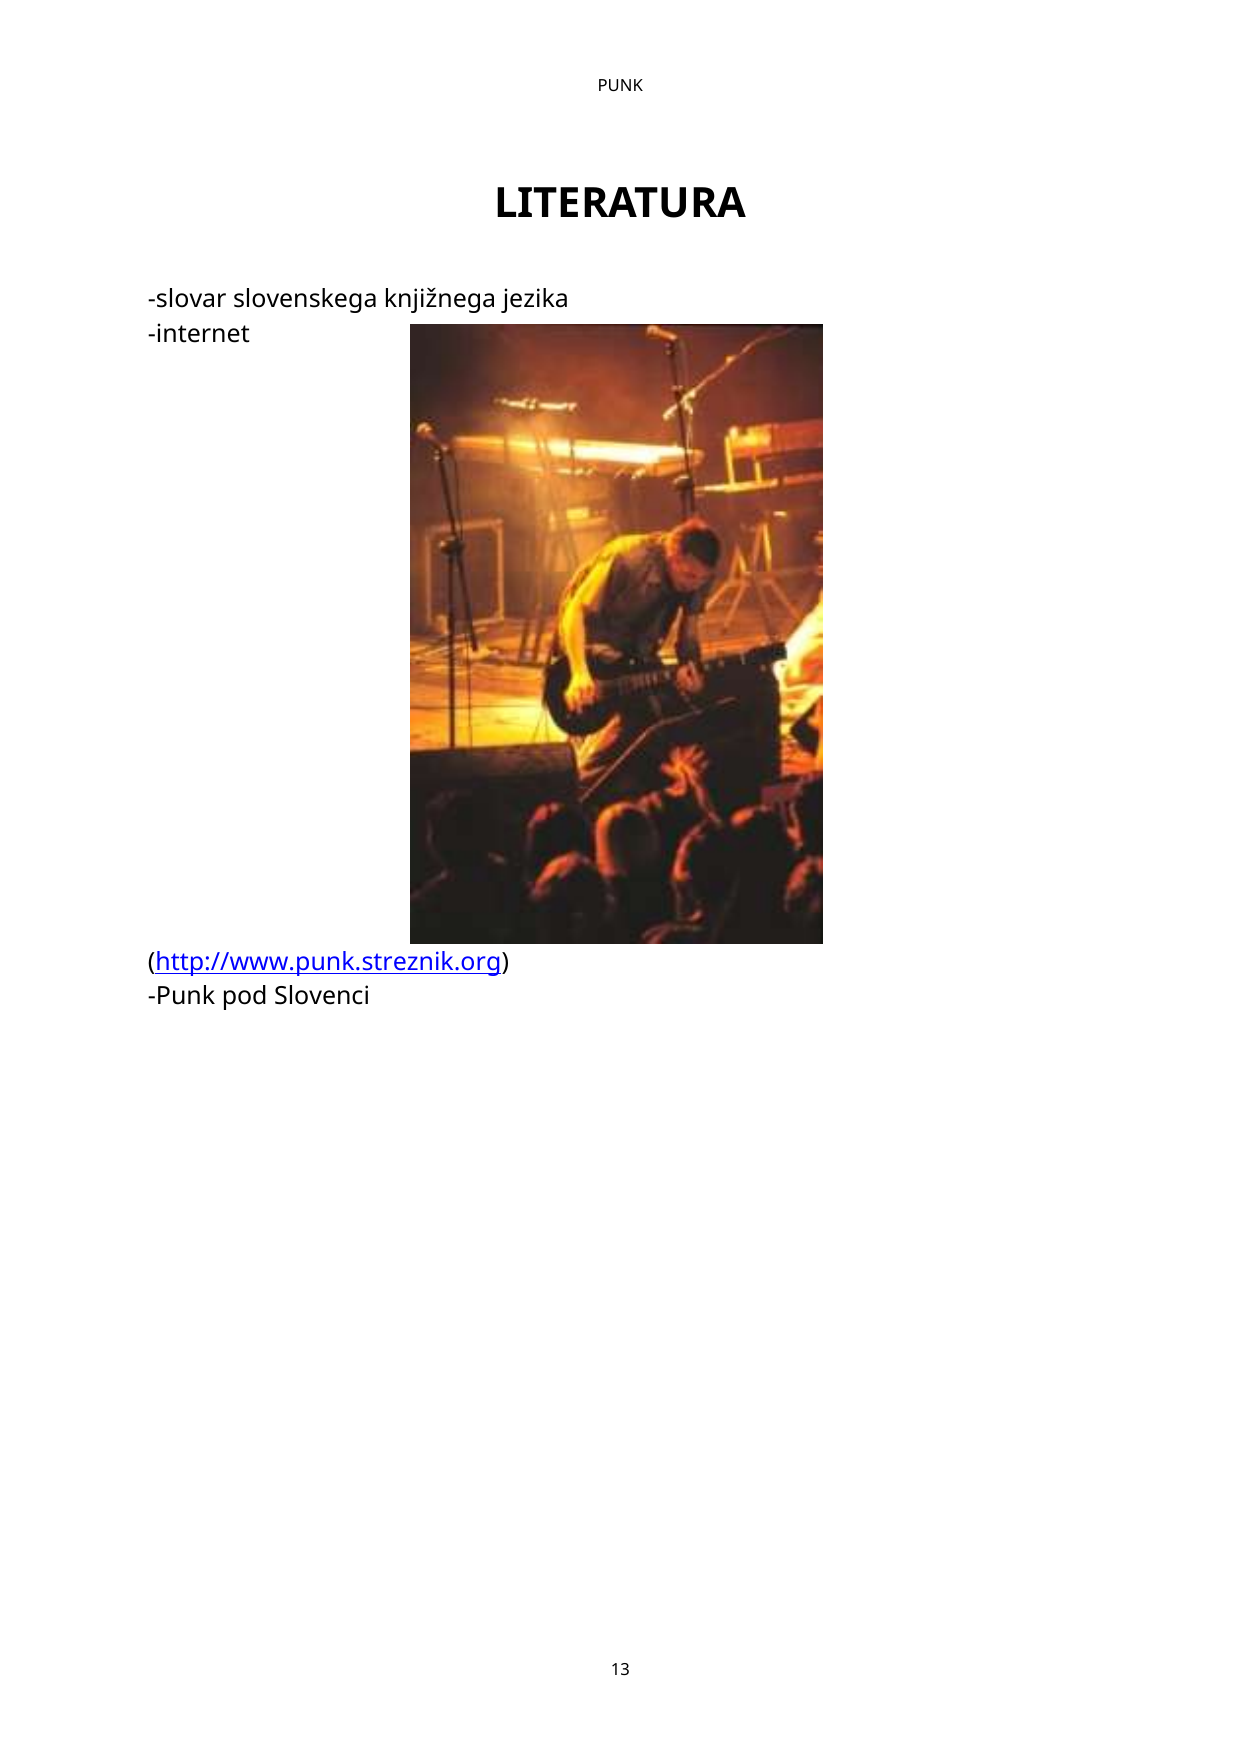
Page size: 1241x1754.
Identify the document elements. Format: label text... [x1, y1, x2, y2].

text -slovar slovenskega knjižnega jezika [148, 281, 1092, 315]
subtitle LITERATURA [148, 173, 1092, 229]
text -Punk pod Slovenci [148, 978, 1092, 1012]
picture [410, 324, 823, 944]
